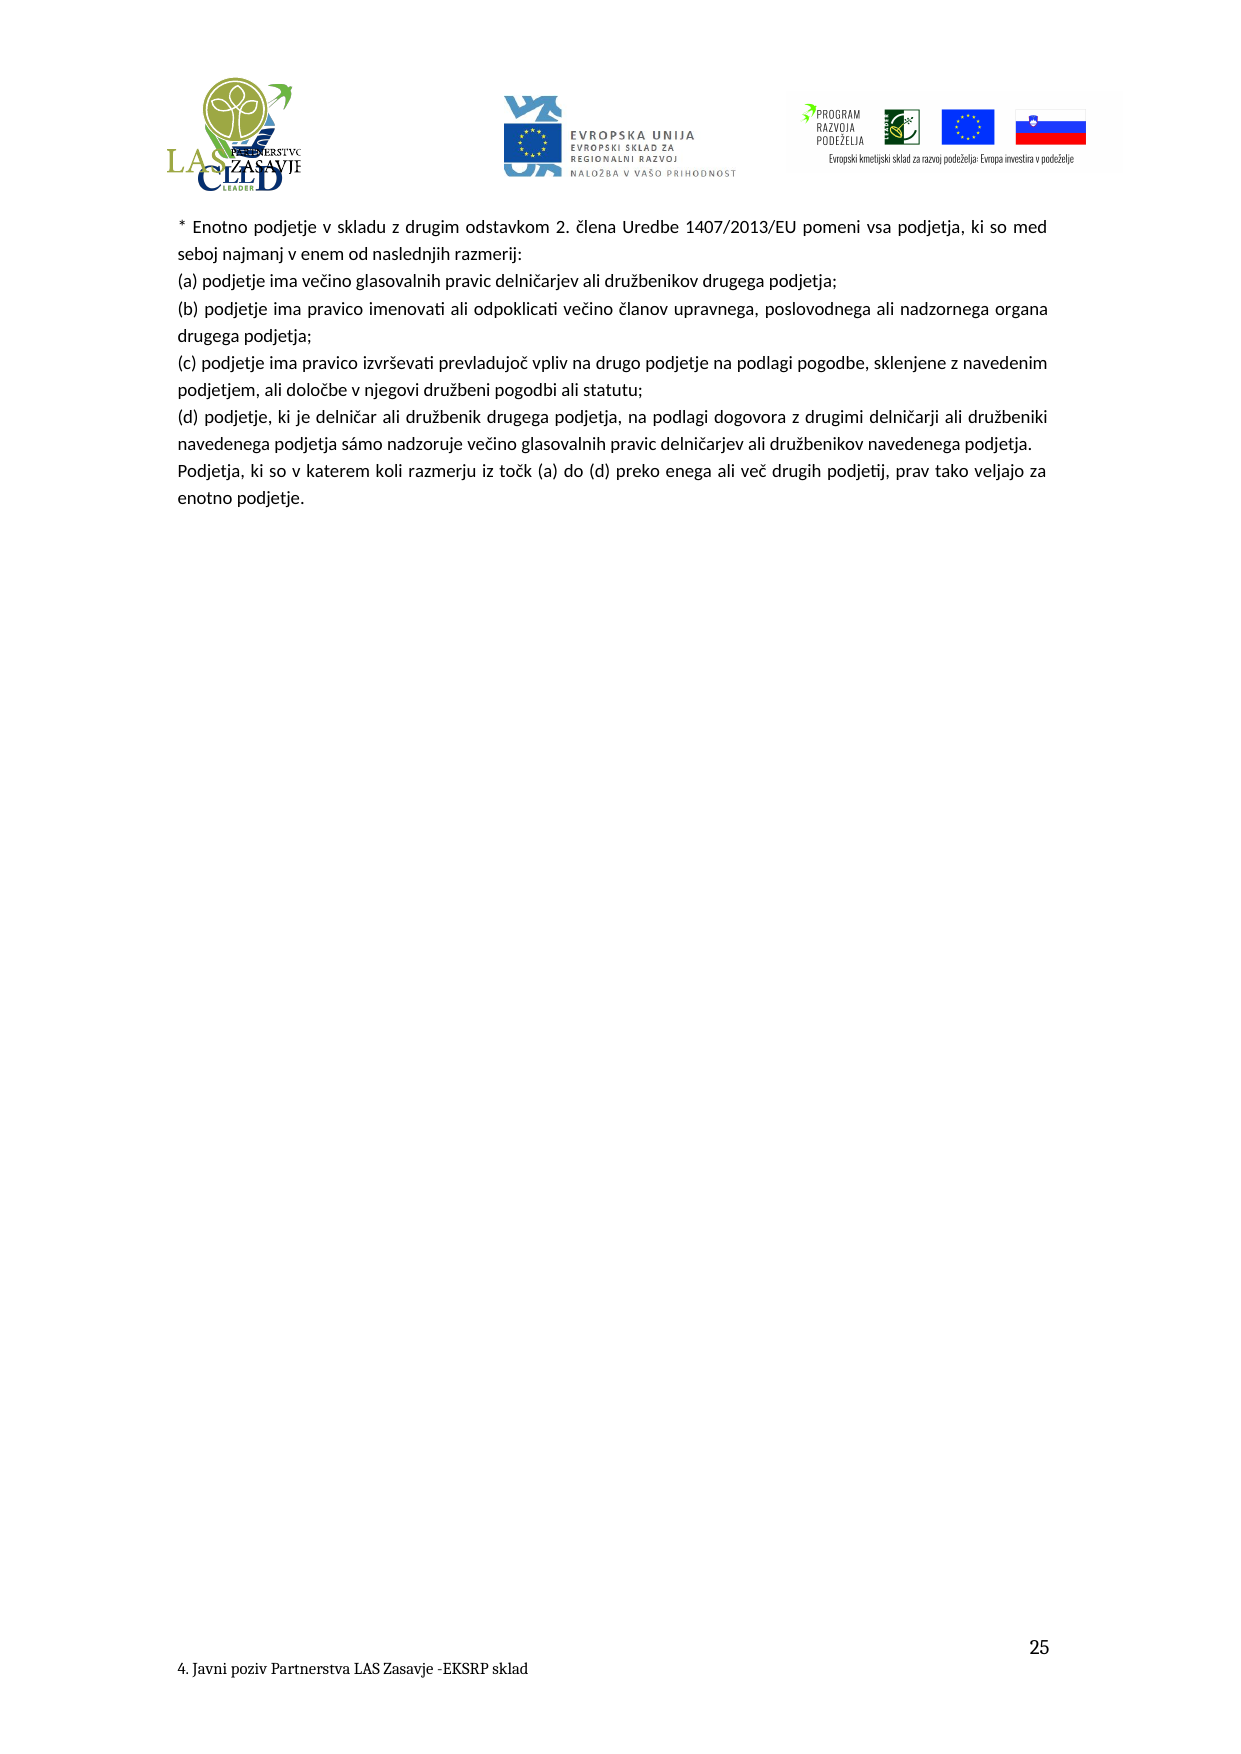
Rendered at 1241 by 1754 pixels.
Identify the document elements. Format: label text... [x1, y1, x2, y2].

text (b) podjetje ima pravico imenovati ali odpoklicati večino članov upravnega, poslovodnega ali nadzornega organa drugega podjetja; [177, 292, 1049, 347]
text (c) podjetje ima pravico izvrševati prevladujoč vpliv na drugo podjetje na podlagi pogodbe, sklenjene z navedenim podjetjem, ali določbe v njegovi družbeni pogodbi ali statutu; [177, 347, 1049, 401]
text * Enotno podjetje v skladu z drugim odstavkom 2. člena Uredbe 1407/2013/EU pomeni vsa podjetja, ki so med seboj najmanj v enem od naslednjih razmerij: [177, 211, 1049, 265]
picture [504, 95, 737, 177]
picture [786, 91, 1124, 173]
picture [177, 75, 303, 212]
text (d) podjetje, ki je delničar ali družbenik drugega podjetja, na podlagi dogovora z drugimi delničarji ali družbeniki navedenega podjetja sámo nadzoruje večino glasovalnih pravic delničarjev ali družbenikov navedenega podjetja. [177, 401, 1049, 455]
text Podjetja, ki so v katerem koli razmerju iz točk (a) do (d) preko enega ali več drugih podjetij, prav tako veljajo za enotno podjetje. [177, 455, 1049, 509]
text (a) podjetje ima večino glasovalnih pravic delničarjev ali družbenikov drugega podjetja; [177, 265, 1049, 292]
